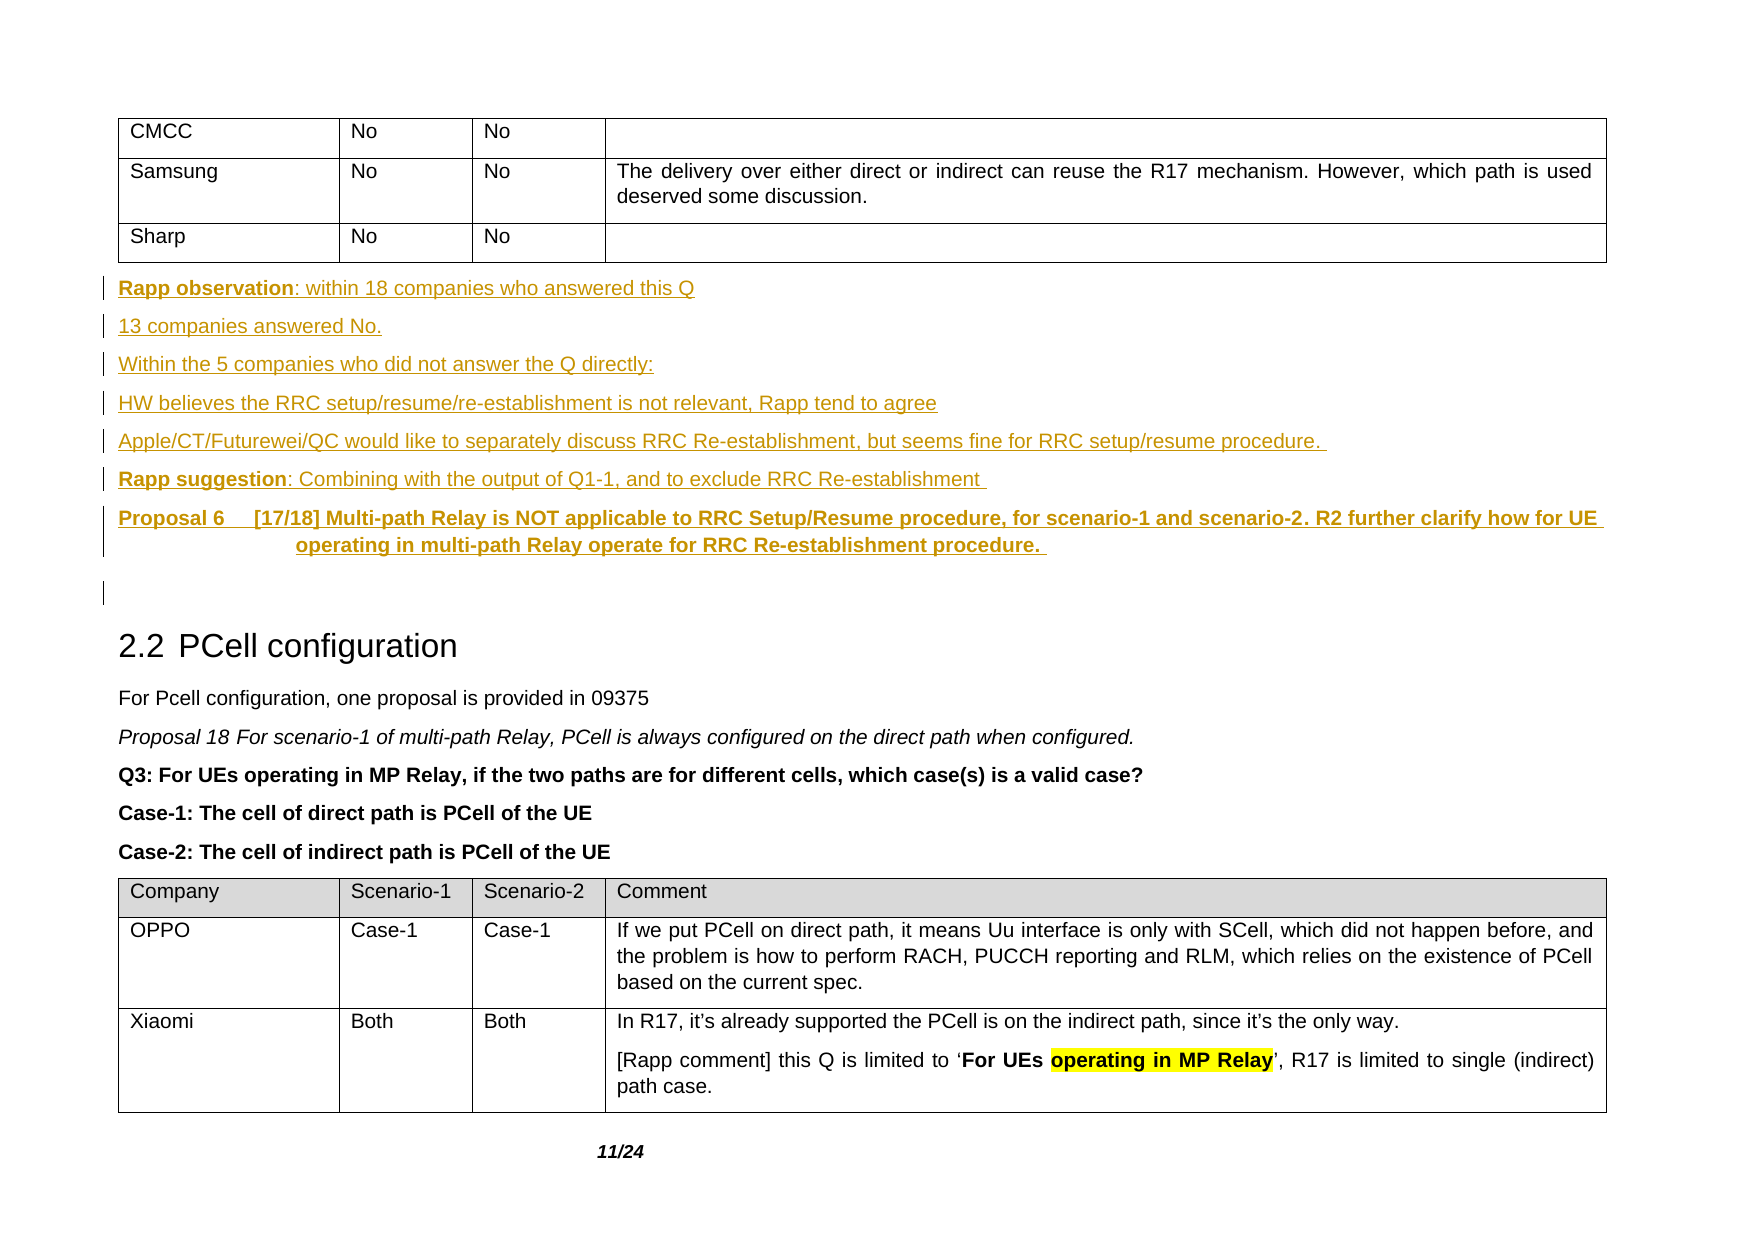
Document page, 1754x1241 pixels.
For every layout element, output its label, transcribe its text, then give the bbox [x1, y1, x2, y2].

table_cell Both [473, 1009, 605, 1112]
table_cell Case-1 [340, 918, 472, 1008]
table_cell No [473, 224, 605, 262]
text Case-1: The cell of direct path is PCell of the UE [118, 801, 1606, 825]
text Case-2: The cell of indirect path is PCell of the UE [118, 839, 1606, 863]
table_header Comment [606, 879, 1606, 917]
table_cell Case-1 [473, 918, 605, 1008]
table_cell CMCC [119, 119, 339, 157]
table_cell No [340, 159, 472, 223]
table_header Scenario-1 [340, 879, 472, 917]
table_cell Sharp [119, 224, 339, 262]
text For Pcell configuration, one proposal is provided in 09375 [118, 686, 1606, 710]
text Q3: For UEs operating in MP Relay, if the two paths are for different cells, which case(s) is a valid case? [118, 763, 1606, 787]
table_cell OPPO [119, 918, 339, 1008]
table_cell The delivery over either direct or indirect can reuse the R17 mechanism. However, which path is used deserved some discussion. [606, 159, 1606, 223]
table_cell [606, 224, 1606, 262]
table_header Company [119, 879, 339, 917]
table_cell No [473, 119, 605, 157]
table_cell No [473, 159, 605, 223]
subtitle PCell configuration [118, 626, 1606, 664]
table_cell Xiaomi [119, 1009, 339, 1112]
table_cell No [340, 119, 472, 157]
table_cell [606, 1009, 1606, 1112]
table_cell [606, 119, 1606, 157]
table_header Scenario-2 [473, 879, 605, 917]
table_cell No [340, 224, 472, 262]
table_cell Samsung [119, 159, 339, 223]
text Proposal 18 For scenario-1 of multi-path Relay, PCell is always configured on the direct path when configured. [118, 724, 1606, 748]
table_cell If we put PCell on direct path, it means Uu interface is only with SCell, which did not happen before, and the problem is how to perform RACH, PUCCH reporting and RLM, which relies on the existence of PCell based on the current spec. [606, 918, 1606, 1008]
table_cell Both [340, 1009, 472, 1112]
